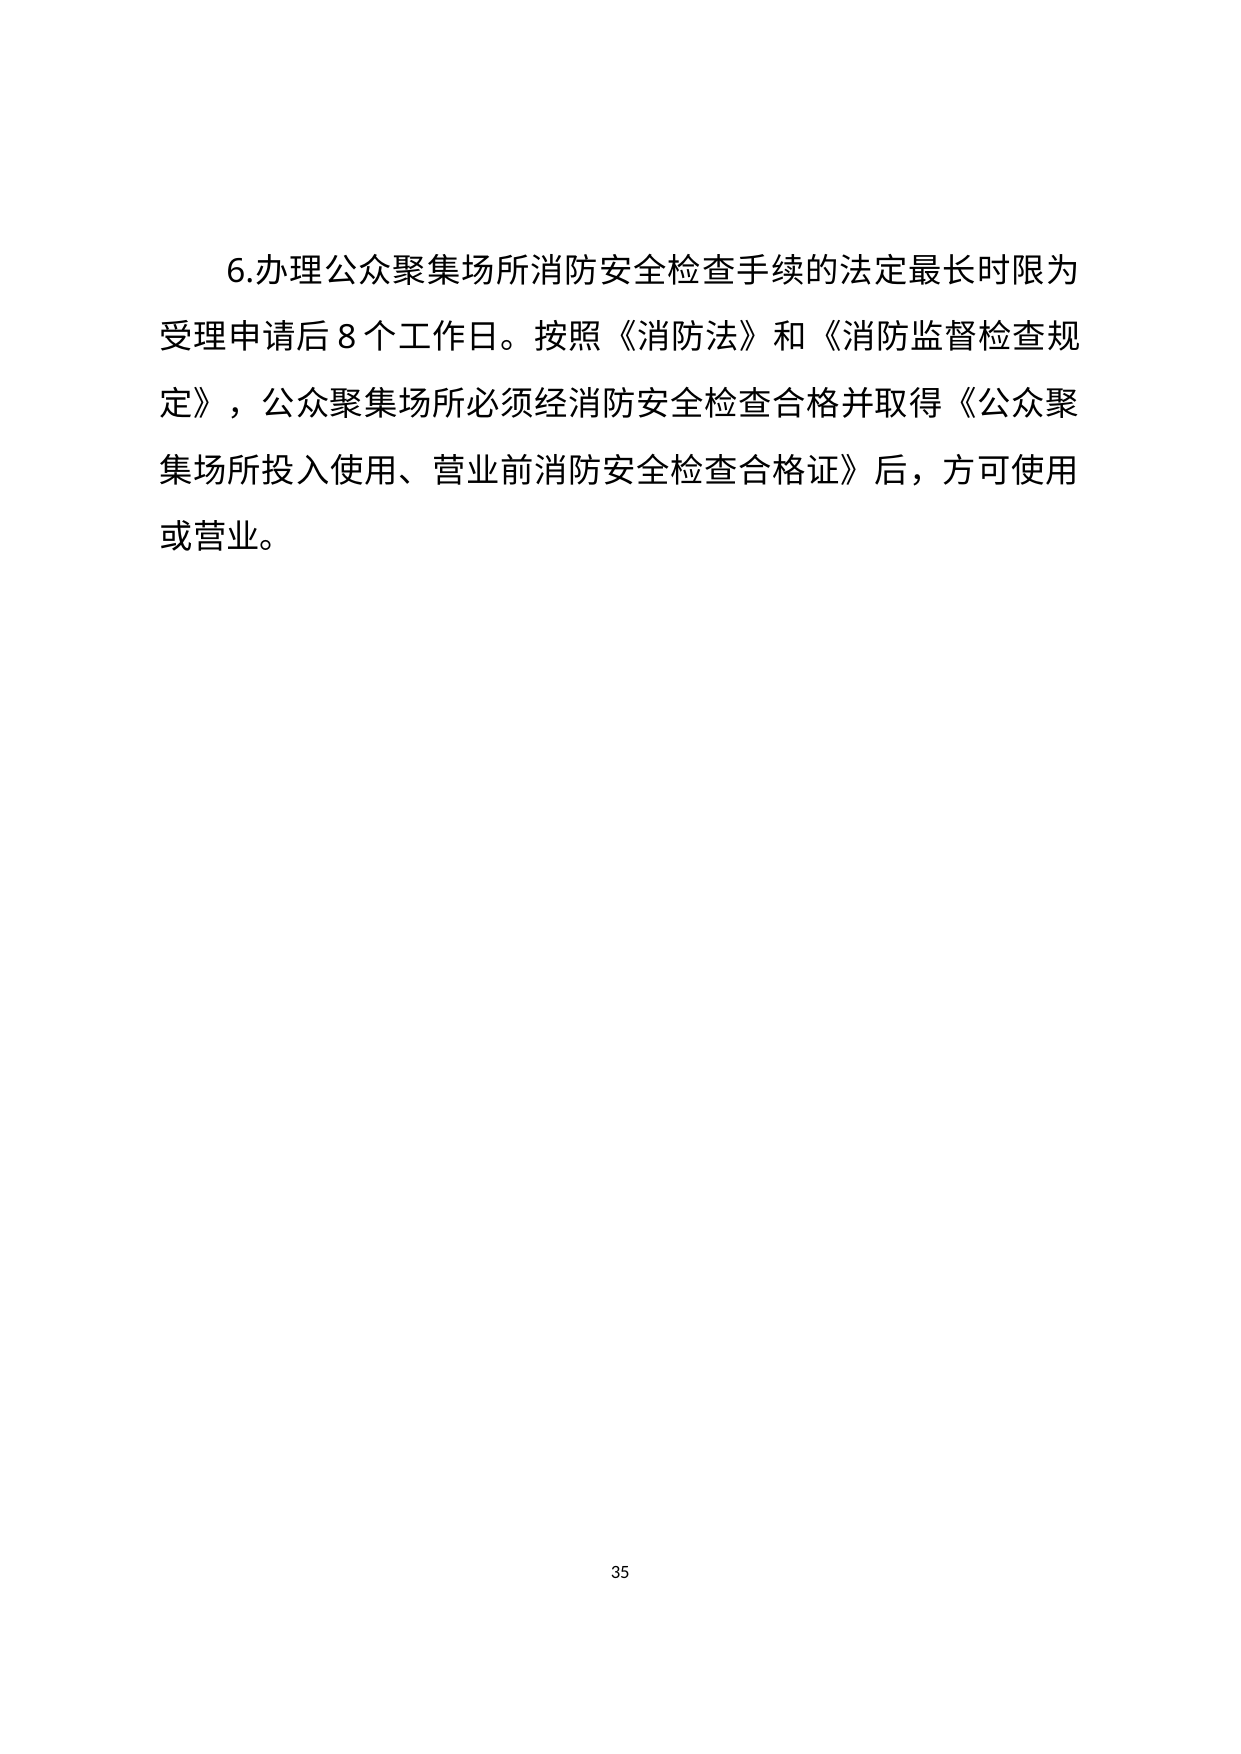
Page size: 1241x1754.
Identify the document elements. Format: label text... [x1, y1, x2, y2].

text 6.办理公众聚集场所消防安全检查手续的法定最长时限为受理申请后8个工作日。按照《消防法》和《消防监督检查规定》，公众聚集场所必须经消防安全检查合格并取得《公众聚集场所投入使用、营业前消防安全检查合格证》后，方可使用或营业。 [159, 235, 1081, 567]
